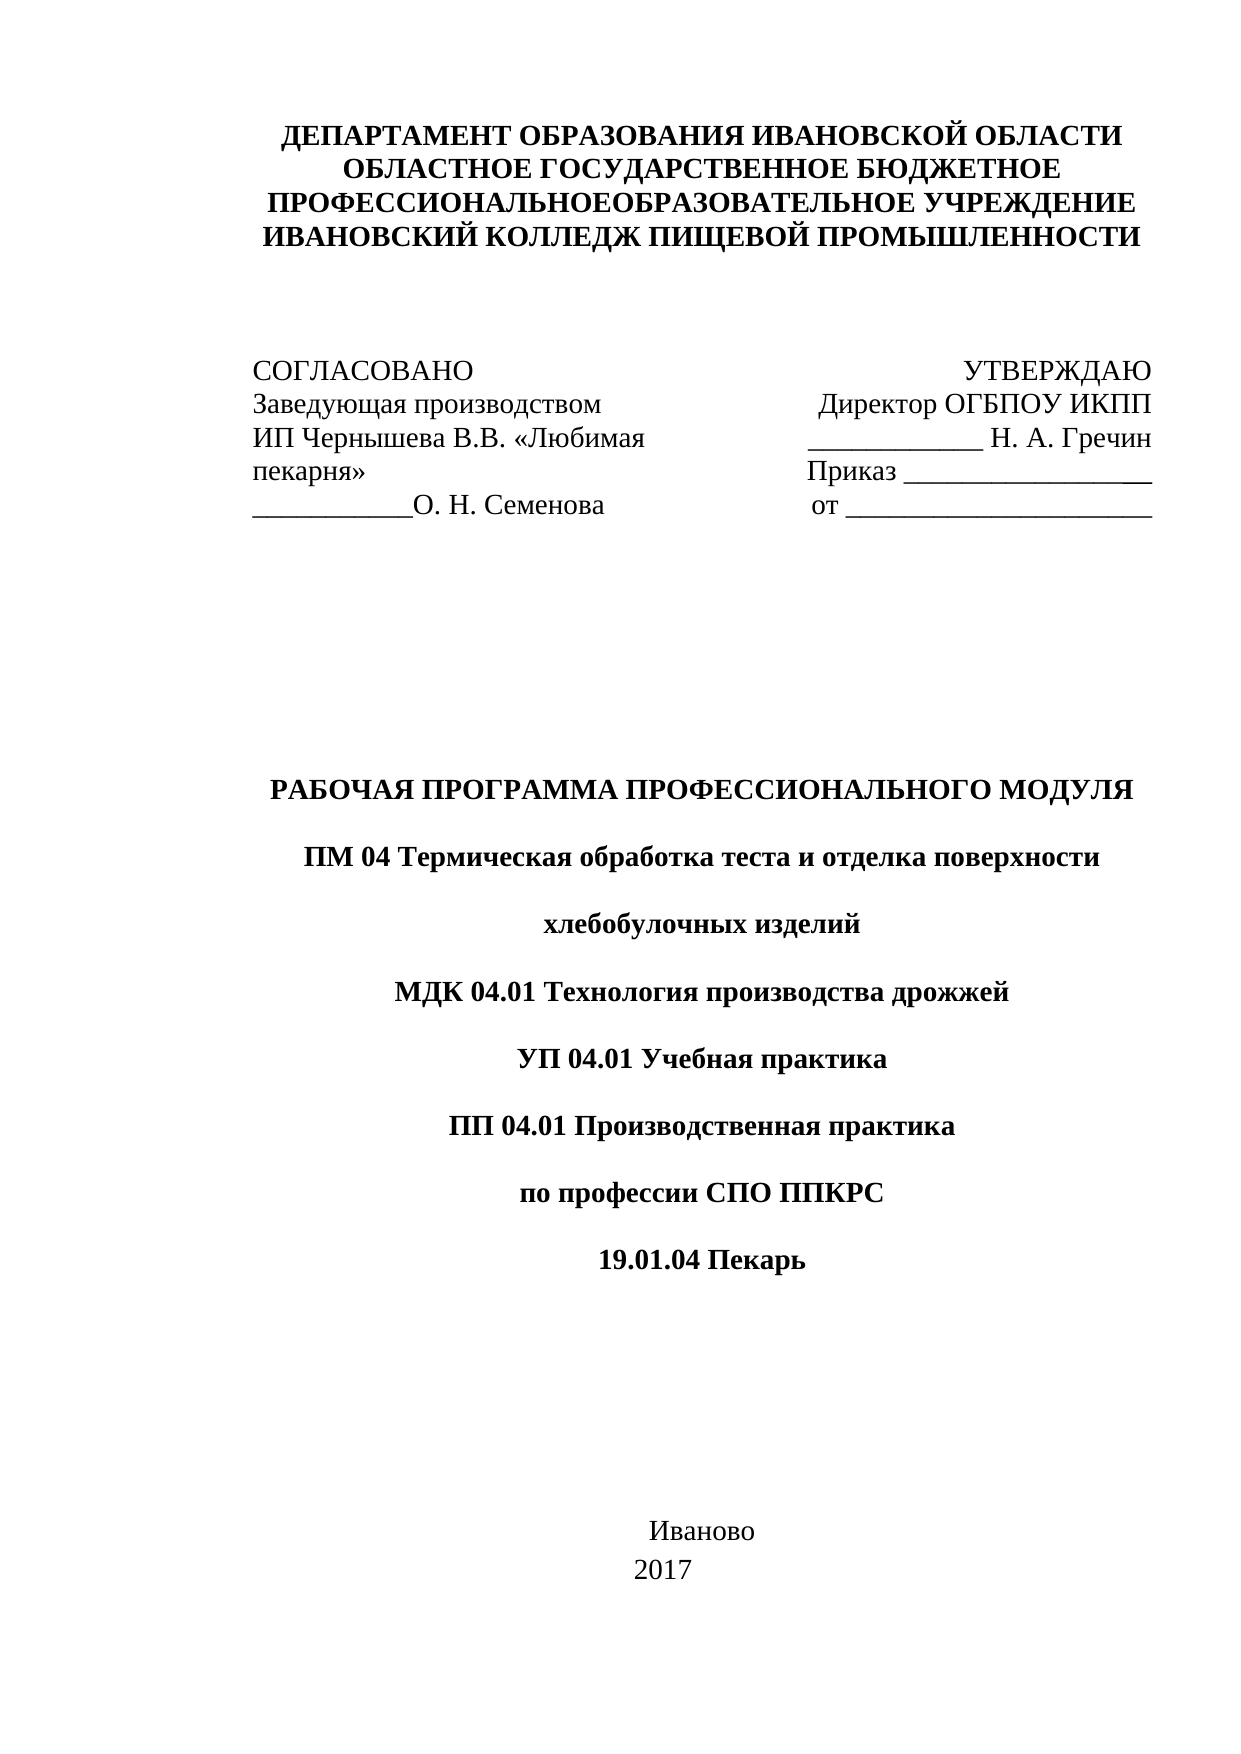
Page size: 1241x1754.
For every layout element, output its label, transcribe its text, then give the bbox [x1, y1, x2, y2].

text Иваново [252, 1513, 1152, 1547]
text ПМ 04 Термическая обработка теста и отделка поверхности хлебобулочных изделий [252, 839, 1152, 940]
text 2017 [472, 1552, 1152, 1586]
text МДК 04.01 Технология производства дрожжей [252, 974, 1152, 1007]
table_header УТВЕРЖДАЮ Директор ОГБПОУ ИКПП ____________ Н. А. Гречин Приказ _________________ от _____________________ [664, 353, 1163, 521]
table_header СОГЛАСОВАНО Заведующая производством ИП Чернышева В.В. «Любимая пекарня» ___________О. Н. Семенова [166, 353, 664, 521]
text ПП 04.01 Производственная практика [252, 1108, 1152, 1141]
text УП 04.01 Учебная практика [252, 1041, 1152, 1074]
text ИВАНОВСКИЙ КОЛЛЕДЖ ПИЩЕВОЙ ПРОМЫШЛЕННОСТИ [252, 219, 1152, 252]
text ОБЛАСТНОЕ ГОСУДАРСТВЕННОЕ БЮДЖЕТНОЕ [252, 152, 1152, 185]
text по профессии СПО ППКРС [252, 1175, 1152, 1208]
text ПРОФЕССИОНАЛЬНОЕОБРАЗОВАТЕЛЬНОЕ УЧРЕЖДЕНИЕ [252, 185, 1152, 219]
text РАБОЧАЯ ПРОГРАММА ПРОФЕССИОНАЛЬНОГО МОДУЛЯ [252, 772, 1152, 806]
text 19.01.04 Пекарь [252, 1242, 1152, 1276]
text ДЕПАРТАМЕНТ ОБРАЗОВАНИЯ ИВАНОВСКОЙ ОБЛАСТИ [252, 118, 1152, 152]
